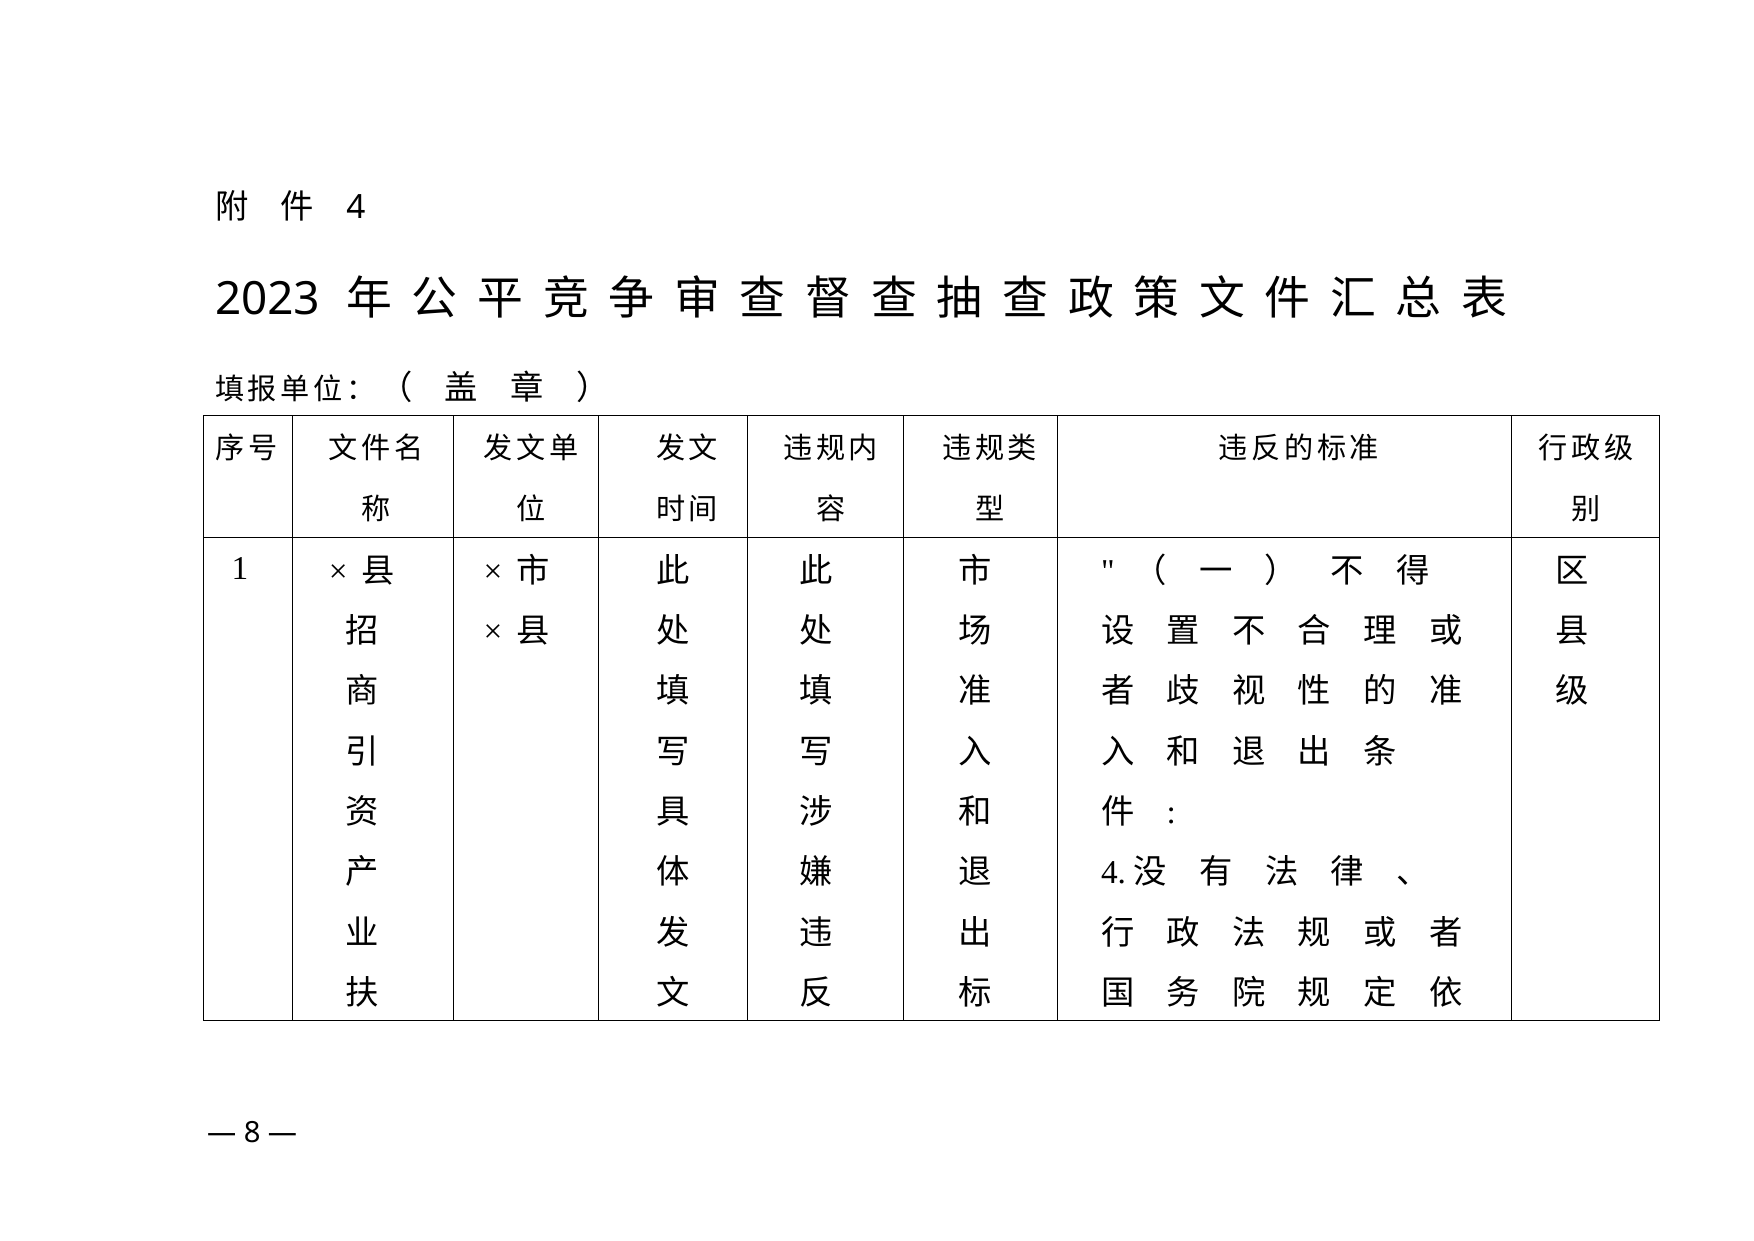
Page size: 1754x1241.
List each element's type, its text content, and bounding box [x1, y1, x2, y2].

table_cell 此处填写涉嫌违反标准内容 [748, 538, 903, 1020]
table_cell 此处填写具体发文时间 [599, 538, 747, 1020]
table_header 违反的标准 [1058, 416, 1511, 537]
table_header 序号 [204, 416, 292, 537]
table_cell ×市×县 [454, 538, 598, 1020]
text 填报单位：（盖章） [215, 354, 1527, 415]
table_header 文件名称 [293, 416, 453, 537]
table_header 发文单位 [454, 416, 598, 537]
text 2023年公平竞争审查督查抽查政策文件汇总表 [215, 234, 1527, 354]
table_cell ×县招商引资产业扶持办法的通知 [293, 538, 453, 1020]
table_header 发文时间 [599, 416, 747, 537]
table_cell 市场准入和退出标准 [904, 538, 1057, 1020]
table_cell 1 [204, 538, 292, 1020]
table_header 行政级别 [1512, 416, 1659, 537]
table_header 违规内容 [748, 416, 903, 537]
text 附件4 [215, 174, 1527, 234]
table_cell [1058, 538, 1511, 1020]
table_cell 区县级 [1512, 538, 1659, 1020]
table_header 违规类型 [904, 416, 1057, 537]
